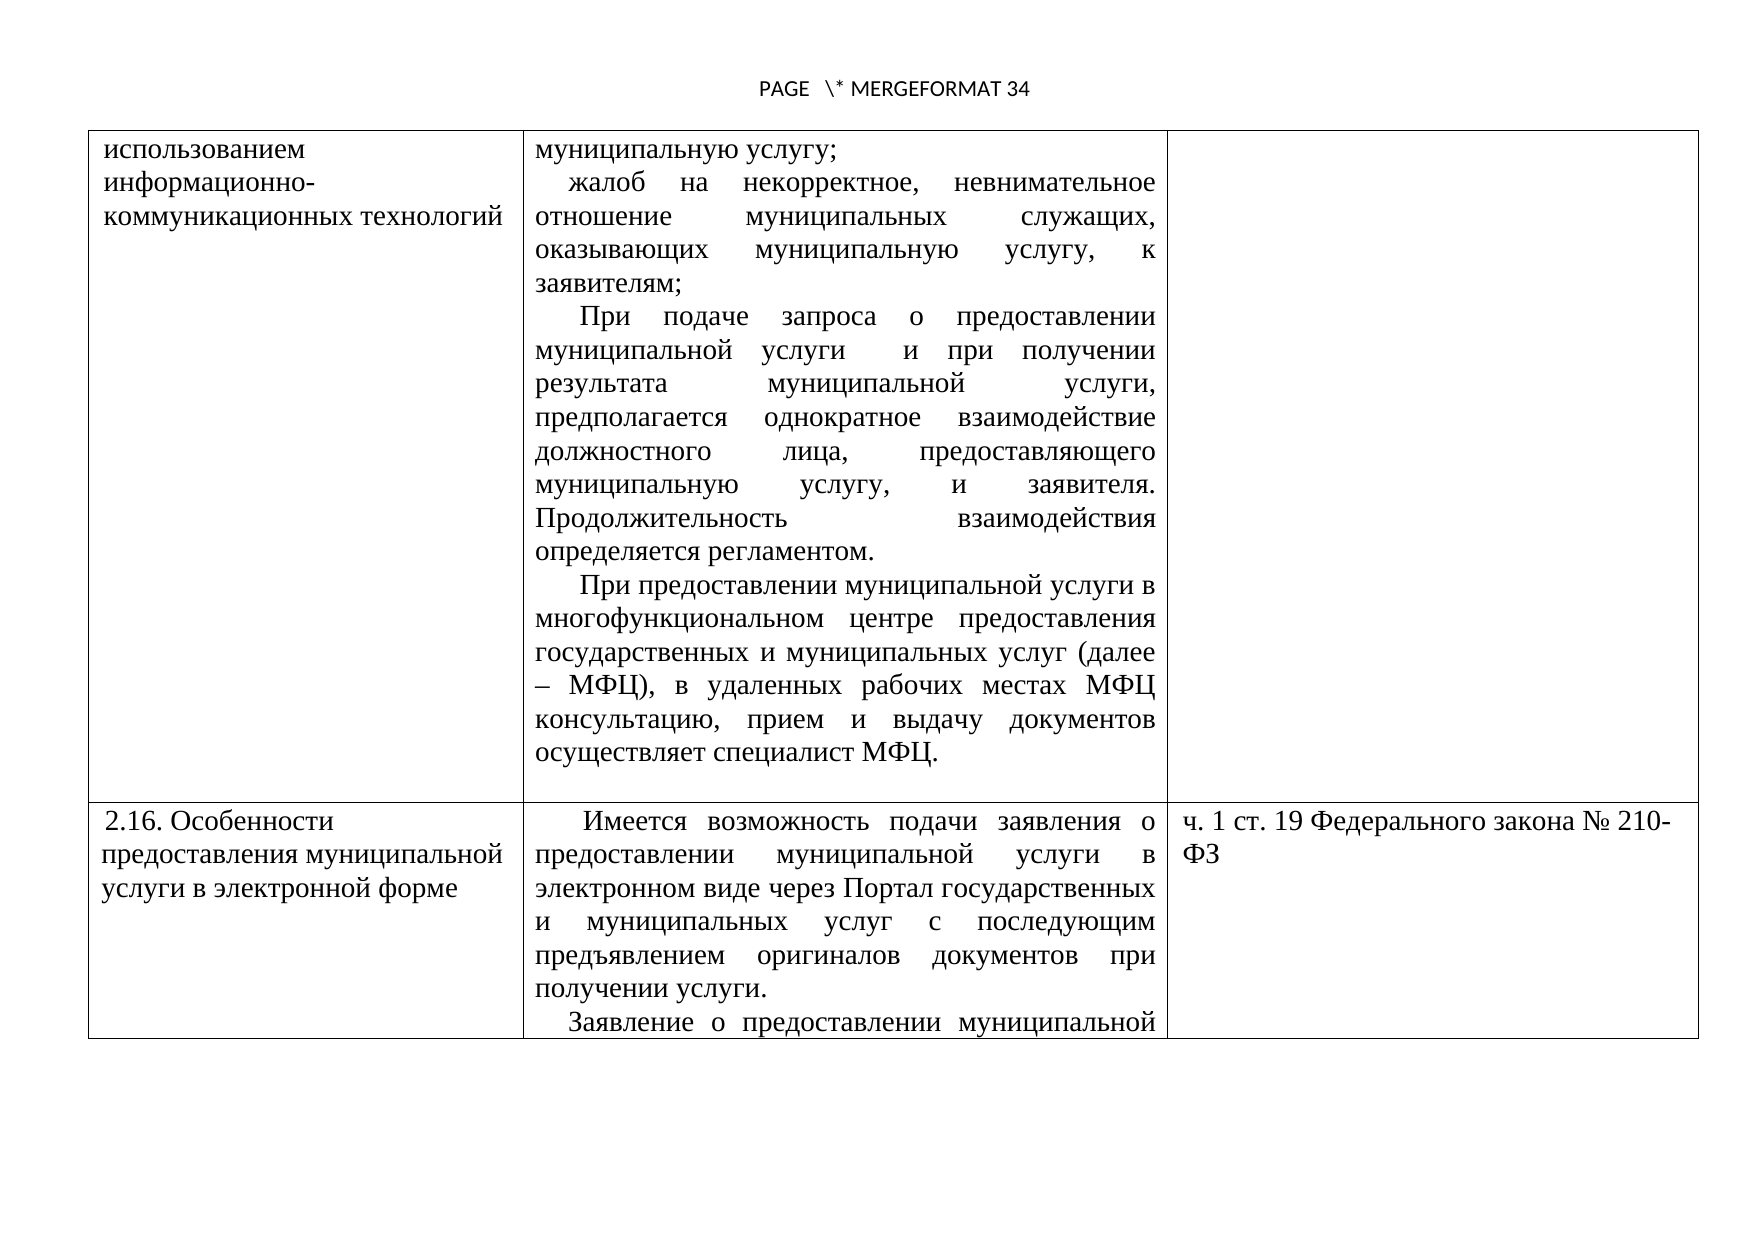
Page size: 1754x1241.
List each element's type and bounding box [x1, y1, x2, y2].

table_cell [1168, 803, 1698, 1037]
table_cell [524, 803, 1167, 1037]
table_cell [89, 803, 523, 1037]
table_cell [89, 131, 523, 802]
table_cell [1168, 131, 1698, 802]
table_cell [524, 131, 1167, 802]
